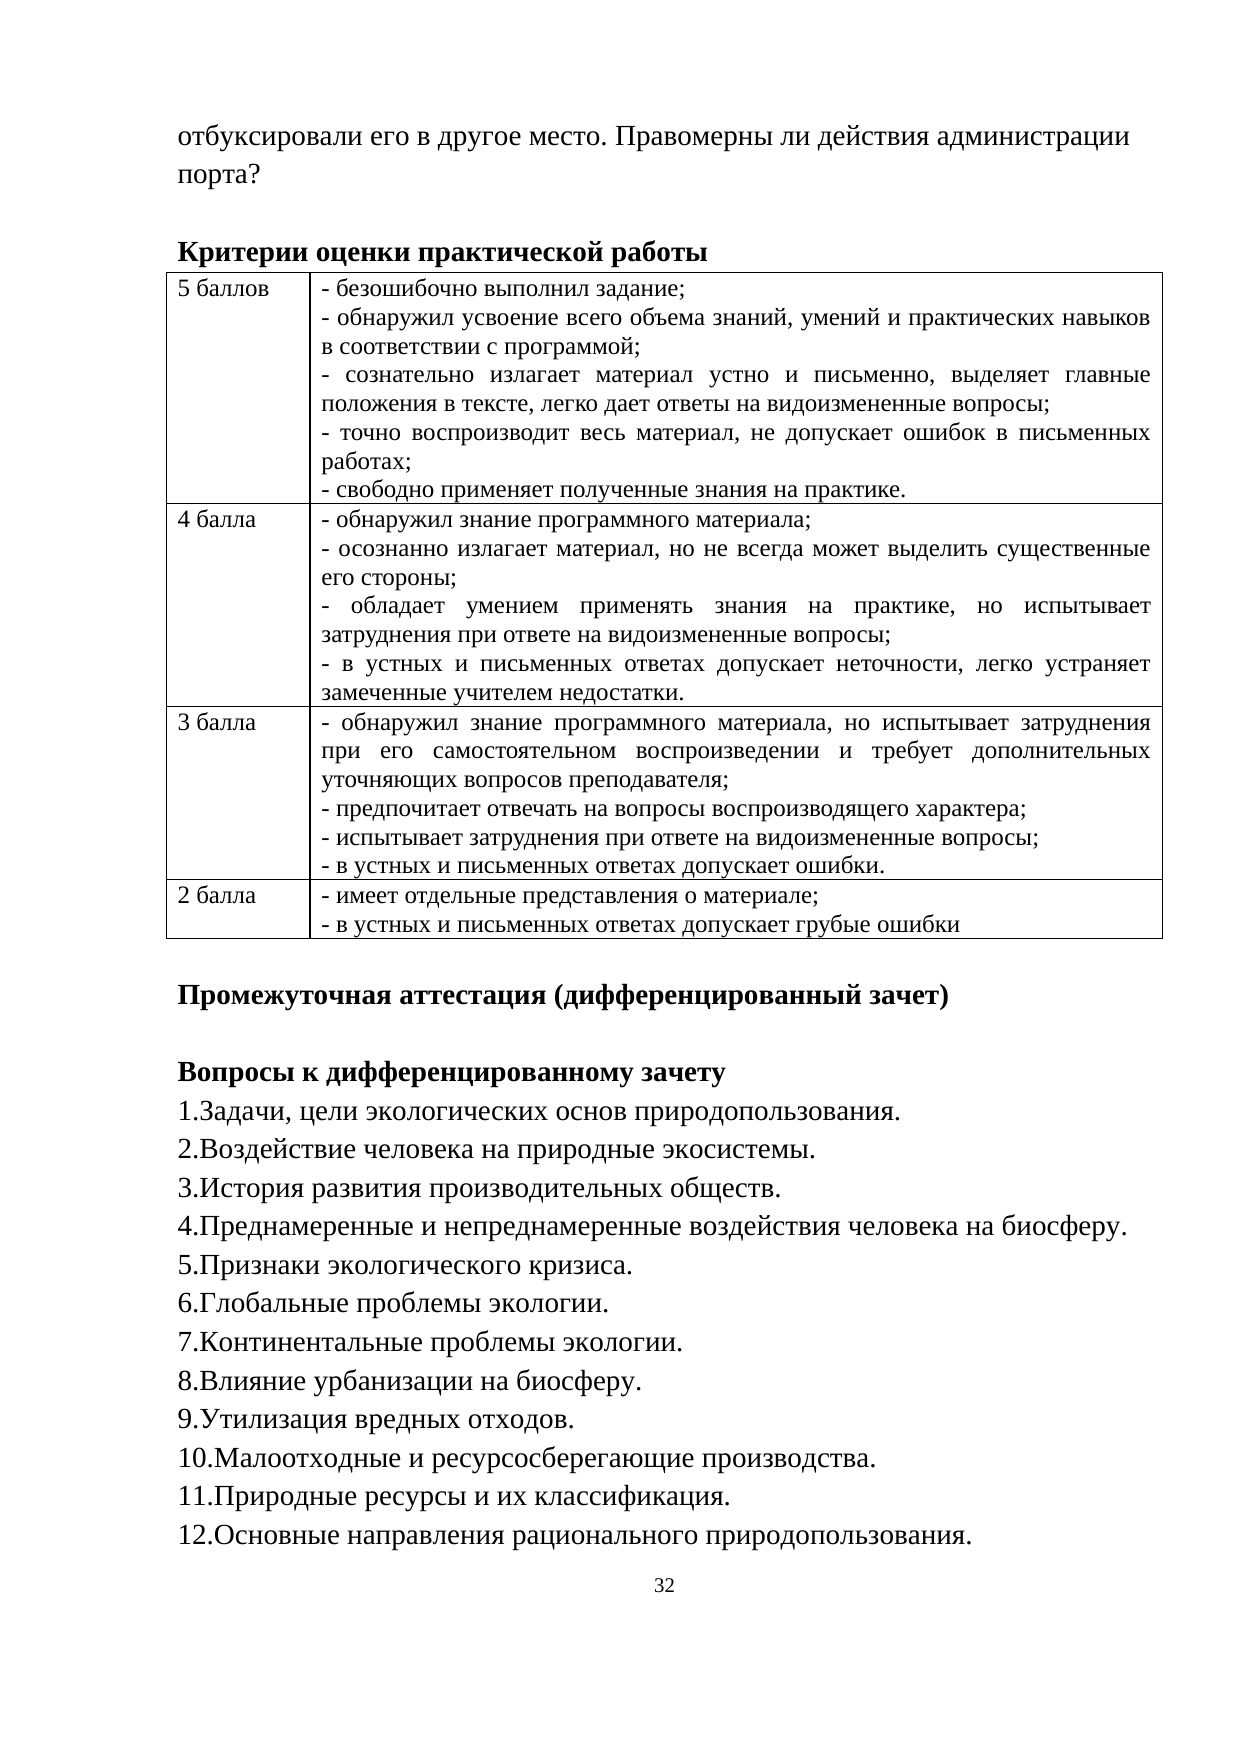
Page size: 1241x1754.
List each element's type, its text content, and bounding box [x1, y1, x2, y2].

table_cell 3 балла [167, 707, 309, 879]
text 11.Природные ресурсы и их классификация. [177, 1478, 1152, 1512]
table_cell - обнаружил знание программного материала; - осознанно излагает материал, но не всегда может выделить существенные его стороны; - обладает умением применять знания на практике, но испытывает затруднения при ответе на видоизмененные вопросы; - в устных и письменных ответах допускает неточности, легко устраняет замеченные учителем недостатки. [311, 504, 1162, 706]
table_cell 2 балла [167, 880, 309, 938]
text 1.Задачи, цели экологических основ природопользования. [177, 1093, 1152, 1126]
text 10.Малоотходные и ресурсосберегающие производства. [177, 1440, 1152, 1473]
text Промежуточная аттестация (дифференцированный зачет) [177, 977, 1152, 1011]
text 2.Воздействие человека на природные экосистемы. [177, 1131, 1152, 1165]
text 6.Глобальные проблемы экологии. [177, 1286, 1152, 1319]
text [177, 118, 1152, 190]
text 7.Континентальные проблемы экологии. [177, 1324, 1152, 1358]
table_cell - имеет отдельные представления о материале; - в устных и письменных ответах допускает грубые ошибки [311, 880, 1162, 938]
table_header - безошибочно выполнил задание; - обнаружил усвоение всего объема знаний, умений и практических навыков в соответствии с программой; - сознательно излагает материал устно и письменно, выделяет главные положения в тексте, легко дает ответы на видоизмененные вопросы; - точно воспроизводит весь материал, не допускает ошибок в письменных работах; - свободно применяет полученные знания на практике. [311, 273, 1162, 503]
text 12.Основные направления рационального природопользования. [177, 1517, 1152, 1550]
text 4.Преднамеренные и непреднамеренные воздействия человека на биосферу. [177, 1208, 1152, 1242]
text Вопросы к дифференцированному зачету [177, 1054, 1152, 1088]
table_cell 4 балла [167, 504, 309, 706]
text 8.Влияние урбанизации на биосферу. [177, 1363, 1152, 1396]
text Критерии оценки практической работы [177, 234, 1152, 267]
text 3.История развития производительных обществ. [177, 1170, 1152, 1203]
text 9.Утилизация вредных отходов. [177, 1401, 1152, 1435]
table_header 5 баллов [167, 273, 309, 503]
table_cell - обнаружил знание программного материала, но испытывает затруднения при его самостоятельном воспроизведении и требует дополнительных уточняющих вопросов преподавателя; - предпочитает отвечать на вопросы воспроизводящего характера; - испытывает затруднения при ответе на видоизмененные вопросы; - в устных и письменных ответах допускает ошибки. [311, 707, 1162, 879]
text 5.Признаки экологического кризиса. [177, 1247, 1152, 1281]
